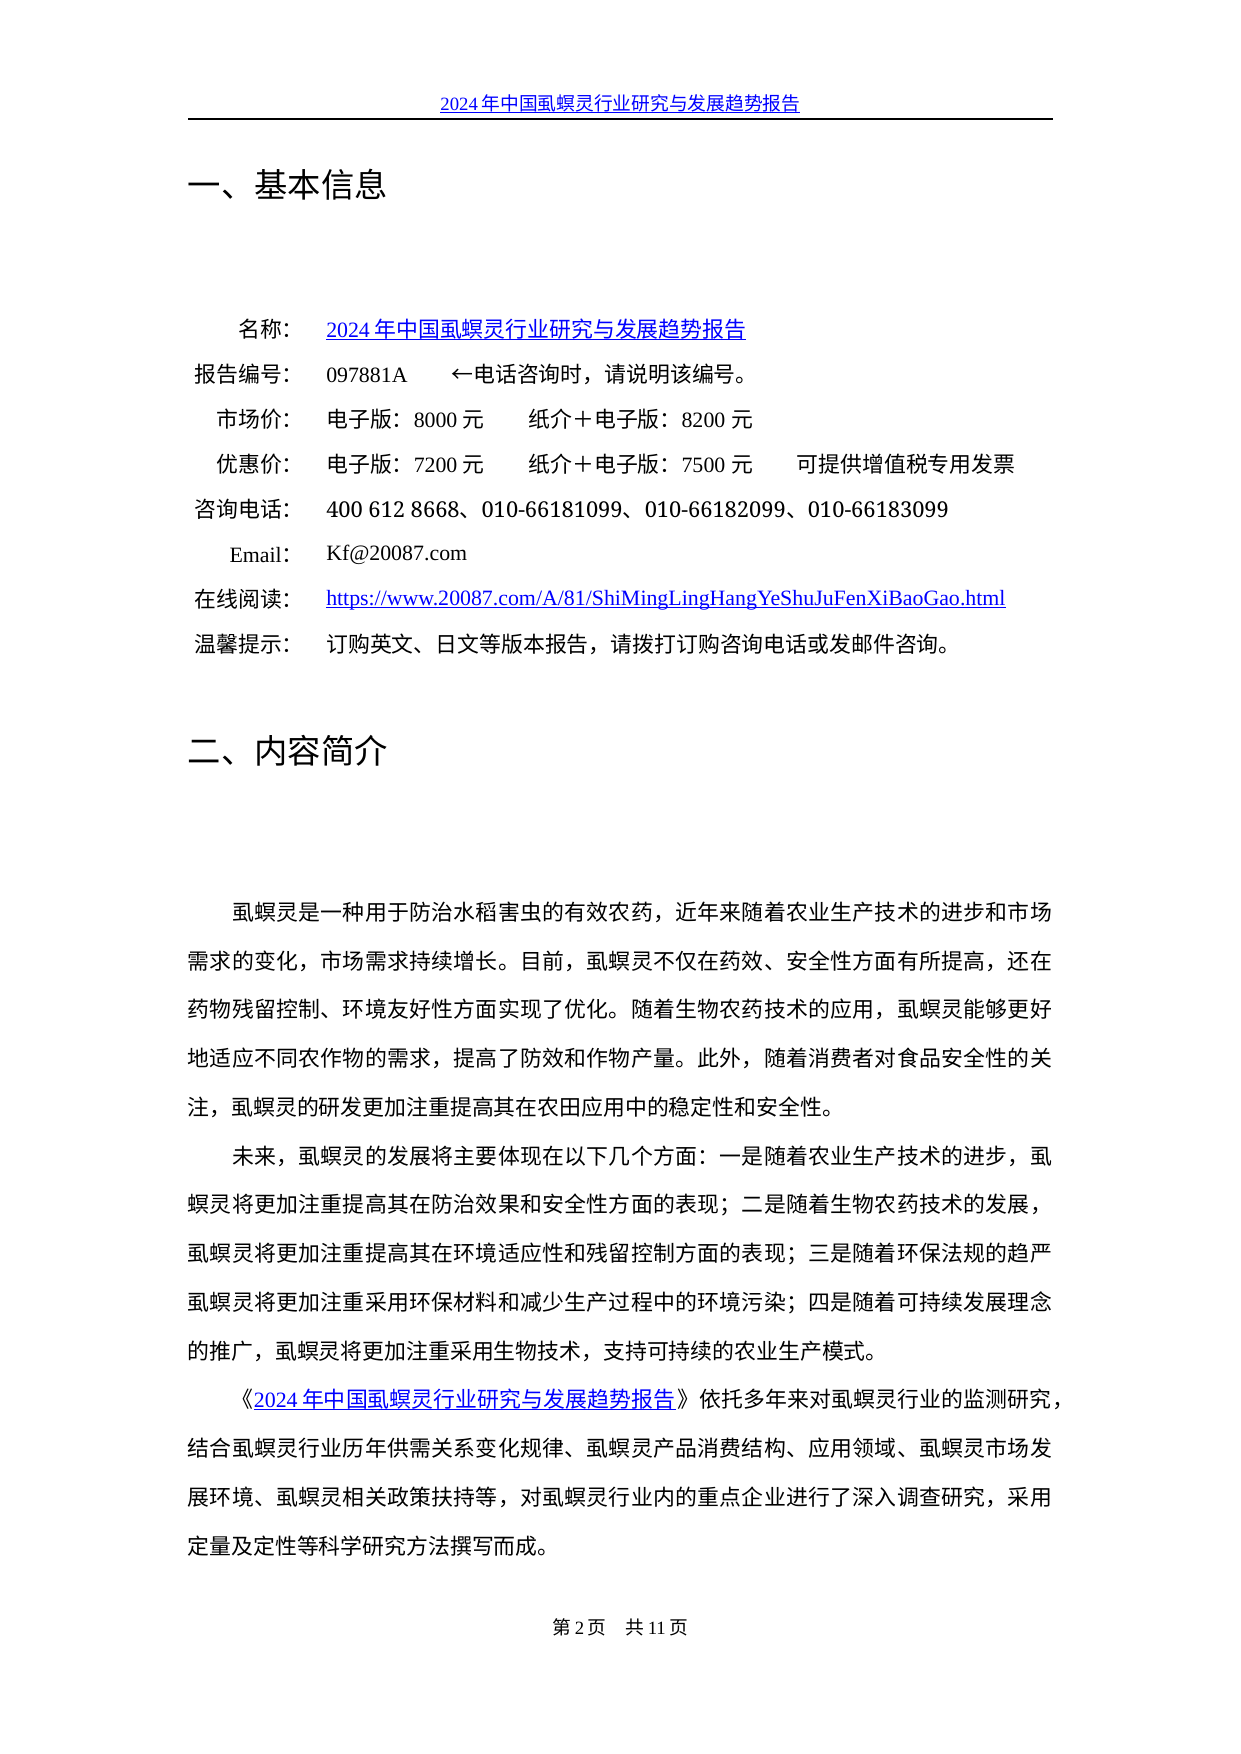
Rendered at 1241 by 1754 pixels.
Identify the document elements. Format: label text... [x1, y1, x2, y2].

table_cell 优惠价： [167, 447, 315, 492]
table_header 名称： [167, 312, 315, 357]
table_cell Email： [167, 537, 315, 582]
table_cell 市场价： [167, 402, 315, 447]
table_cell 电子版：8000 元 纸介＋电子版：8200 元 [315, 402, 1073, 447]
title 一、基本信息 [187, 150, 1053, 215]
table_cell 097881A ←电话咨询时，请说明该编号。 [315, 357, 1073, 402]
table_cell 在线阅读： [167, 582, 315, 627]
table_header 2024年中国虱螟灵行业研究与发展趋势报告 [315, 312, 1073, 357]
table_cell 电子版：7200 元 纸介＋电子版：7500 元 可提供增值税专用发票 [315, 447, 1073, 492]
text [187, 894, 1053, 1561]
table_cell 400 612 8668、010-66181099、010-66182099、010-66183099 [315, 492, 1073, 537]
table_cell 温馨提示： [167, 627, 315, 672]
table_cell 报告编号： [167, 357, 315, 402]
table_cell 订购英文、日文等版本报告，请拨打订购咨询电话或发邮件咨询。 [315, 627, 1073, 672]
table_cell Kf@20087.com [315, 537, 1073, 582]
table_cell 咨询电话： [167, 492, 315, 537]
title 二、内容简介 [187, 717, 1053, 782]
table_cell [315, 582, 1073, 627]
